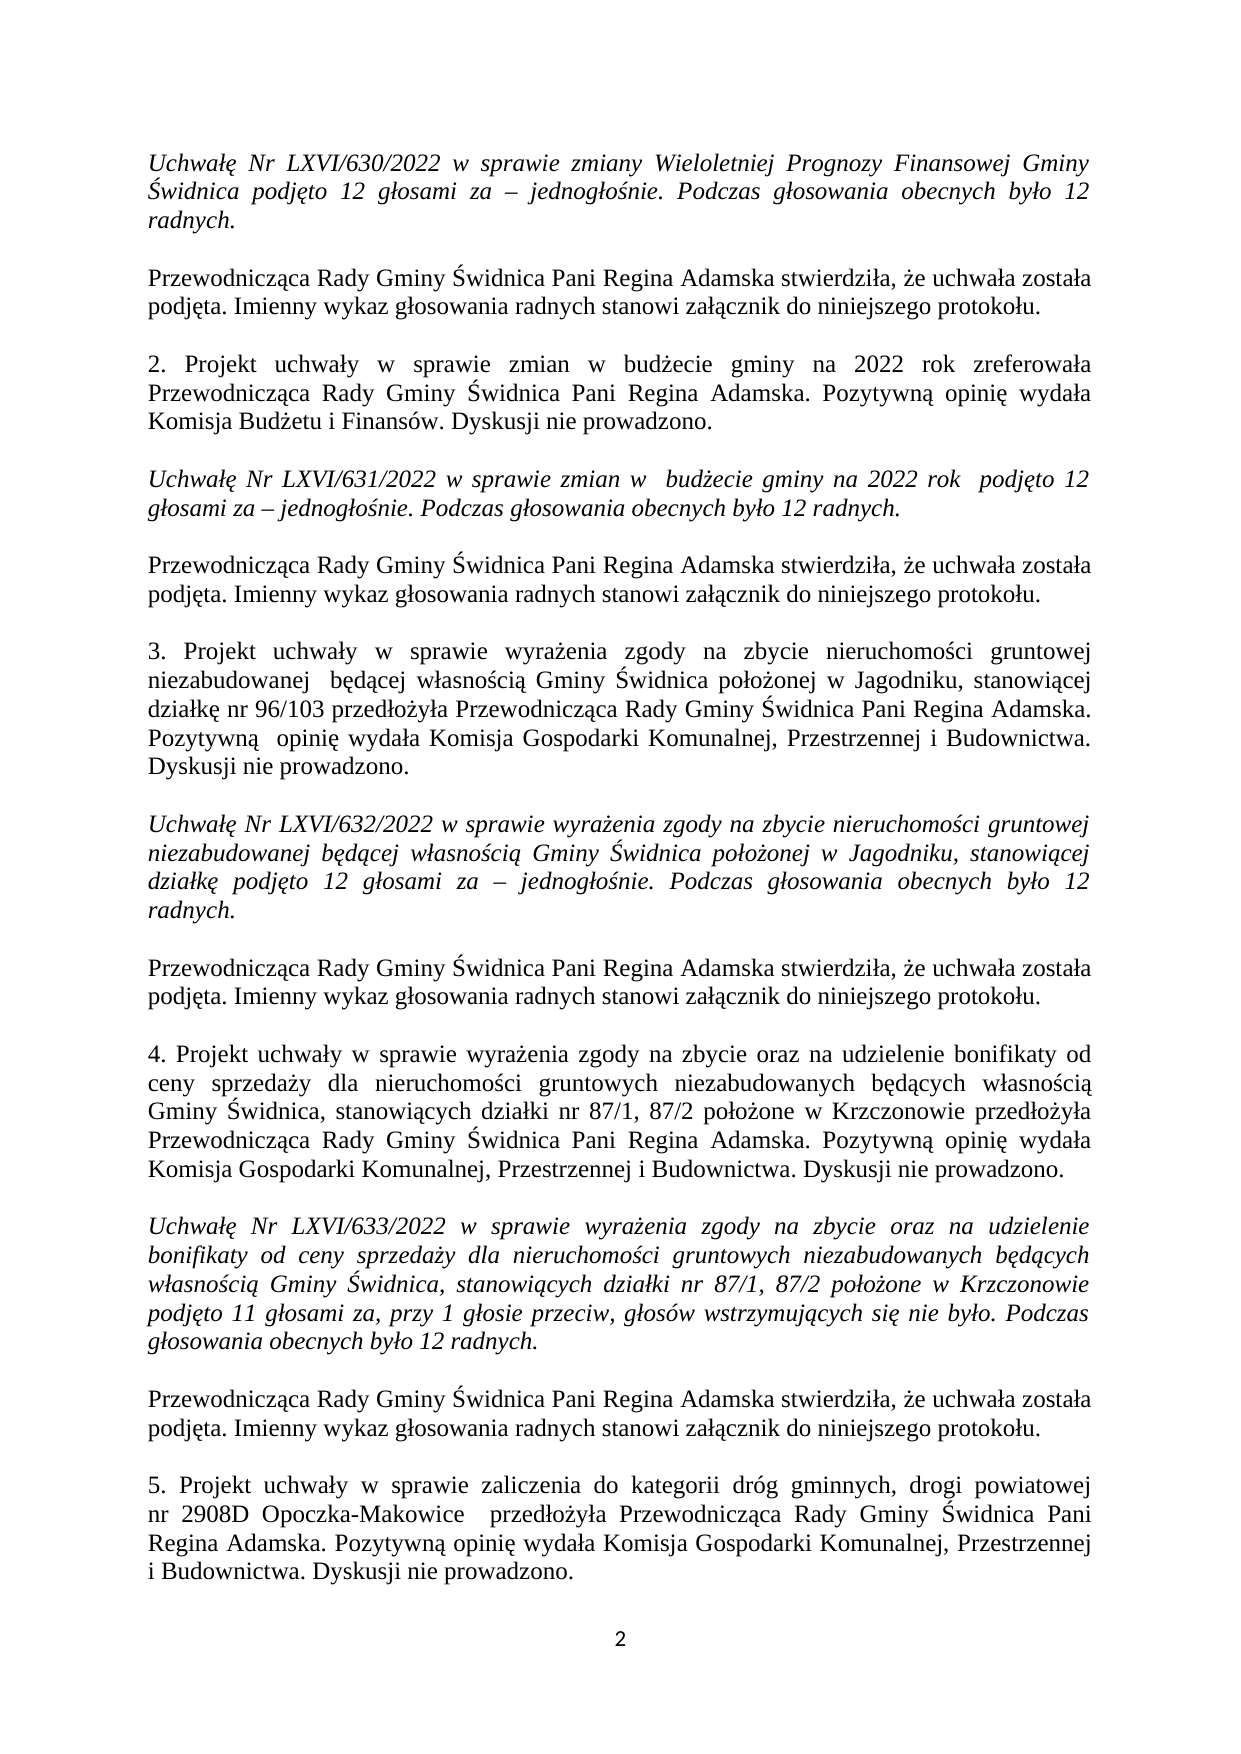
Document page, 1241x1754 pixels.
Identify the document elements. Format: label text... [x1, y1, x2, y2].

text Uchwałę Nr LXVI/631/2022 w sprawie zmian w budżecie gminy na 2022 rok podjęto 12 głosami za – jednogłośnie. Podczas głosowania obecnych było 12 radnych. [148, 464, 1093, 521]
text Uchwałę Nr LXVI/633/2022 w sprawie wyrażenia zgody na zbycie oraz na udzielenie bonifikaty od ceny sprzedaży dla nieruchomości gruntowych niezabudowanych będących własnością Gminy Świdnica, stanowiących działki nr 87/1, 87/2 położone w Krzczonowie podjęto 11 głosami za, przy 1 głosie przeciw, głosów wstrzymujących się nie było. Podczas głosowania obecnych było 12 radnych. [148, 1211, 1093, 1355]
text Uchwałę Nr LXVI/630/2022 w sprawie zmiany Wieloletniej Prognozy Finansowej Gminy Świdnica podjęto 12 głosami za – jednogłośnie. Podczas głosowania obecnych było 12 radnych. [148, 148, 1093, 234]
text 2. Projekt uchwały w sprawie zmian w budżecie gminy na 2022 rok zreferowała Przewodnicząca Rady Gminy Świdnica Pani Regina Adamska. Pozytywną opinię wydała Komisja Budżetu i Finansów. Dyskusji nie prowadzono. [148, 349, 1093, 435]
text 3. Projekt uchwały w sprawie wyrażenia zgody na zbycie nieruchomości gruntowej niezabudowanej będącej własnością Gminy Świdnica położonej w Jagodniku, stanowiącej działkę nr 96/103 przedłożyła Przewodnicząca Rady Gminy Świdnica Pani Regina Adamska. Pozytywną opinię wydała Komisja Gospodarki Komunalnej, Przestrzennej i Budownictwa. Dyskusji nie prowadzono. [148, 636, 1093, 780]
text Uchwałę Nr LXVI/632/2022 w sprawie wyrażenia zgody na zbycie nieruchomości gruntowej niezabudowanej będącej własnością Gminy Świdnica położonej w Jagodniku, stanowiącej działkę podjęto 12 głosami za – jednogłośnie. Podczas głosowania obecnych było 12 radnych. [148, 809, 1093, 924]
text 5. Projekt uchwały w sprawie zaliczenia do kategorii dróg gminnych, drogi powiatowej nr 2908D Opoczka-Makowice przedłożyła Przewodnicząca Rady Gminy Świdnica Pani Regina Adamska. Pozytywną opinię wydała Komisja Gospodarki Komunalnej, Przestrzennej i Budownictwa. Dyskusji nie prowadzono. [148, 1470, 1093, 1585]
text 4. Projekt uchwały w sprawie wyrażenia zgody na zbycie oraz na udzielenie bonifikaty od ceny sprzedaży dla nieruchomości gruntowych niezabudowanych będących własnością Gminy Świdnica, stanowiących działki nr 87/1, 87/2 położone w Krzczonowie przedłożyła Przewodnicząca Rady Gminy Świdnica Pani Regina Adamska. Pozytywną opinię wydała Komisja Gospodarki Komunalnej, Przestrzennej i Budownictwa. Dyskusji nie prowadzono. [148, 1039, 1093, 1183]
